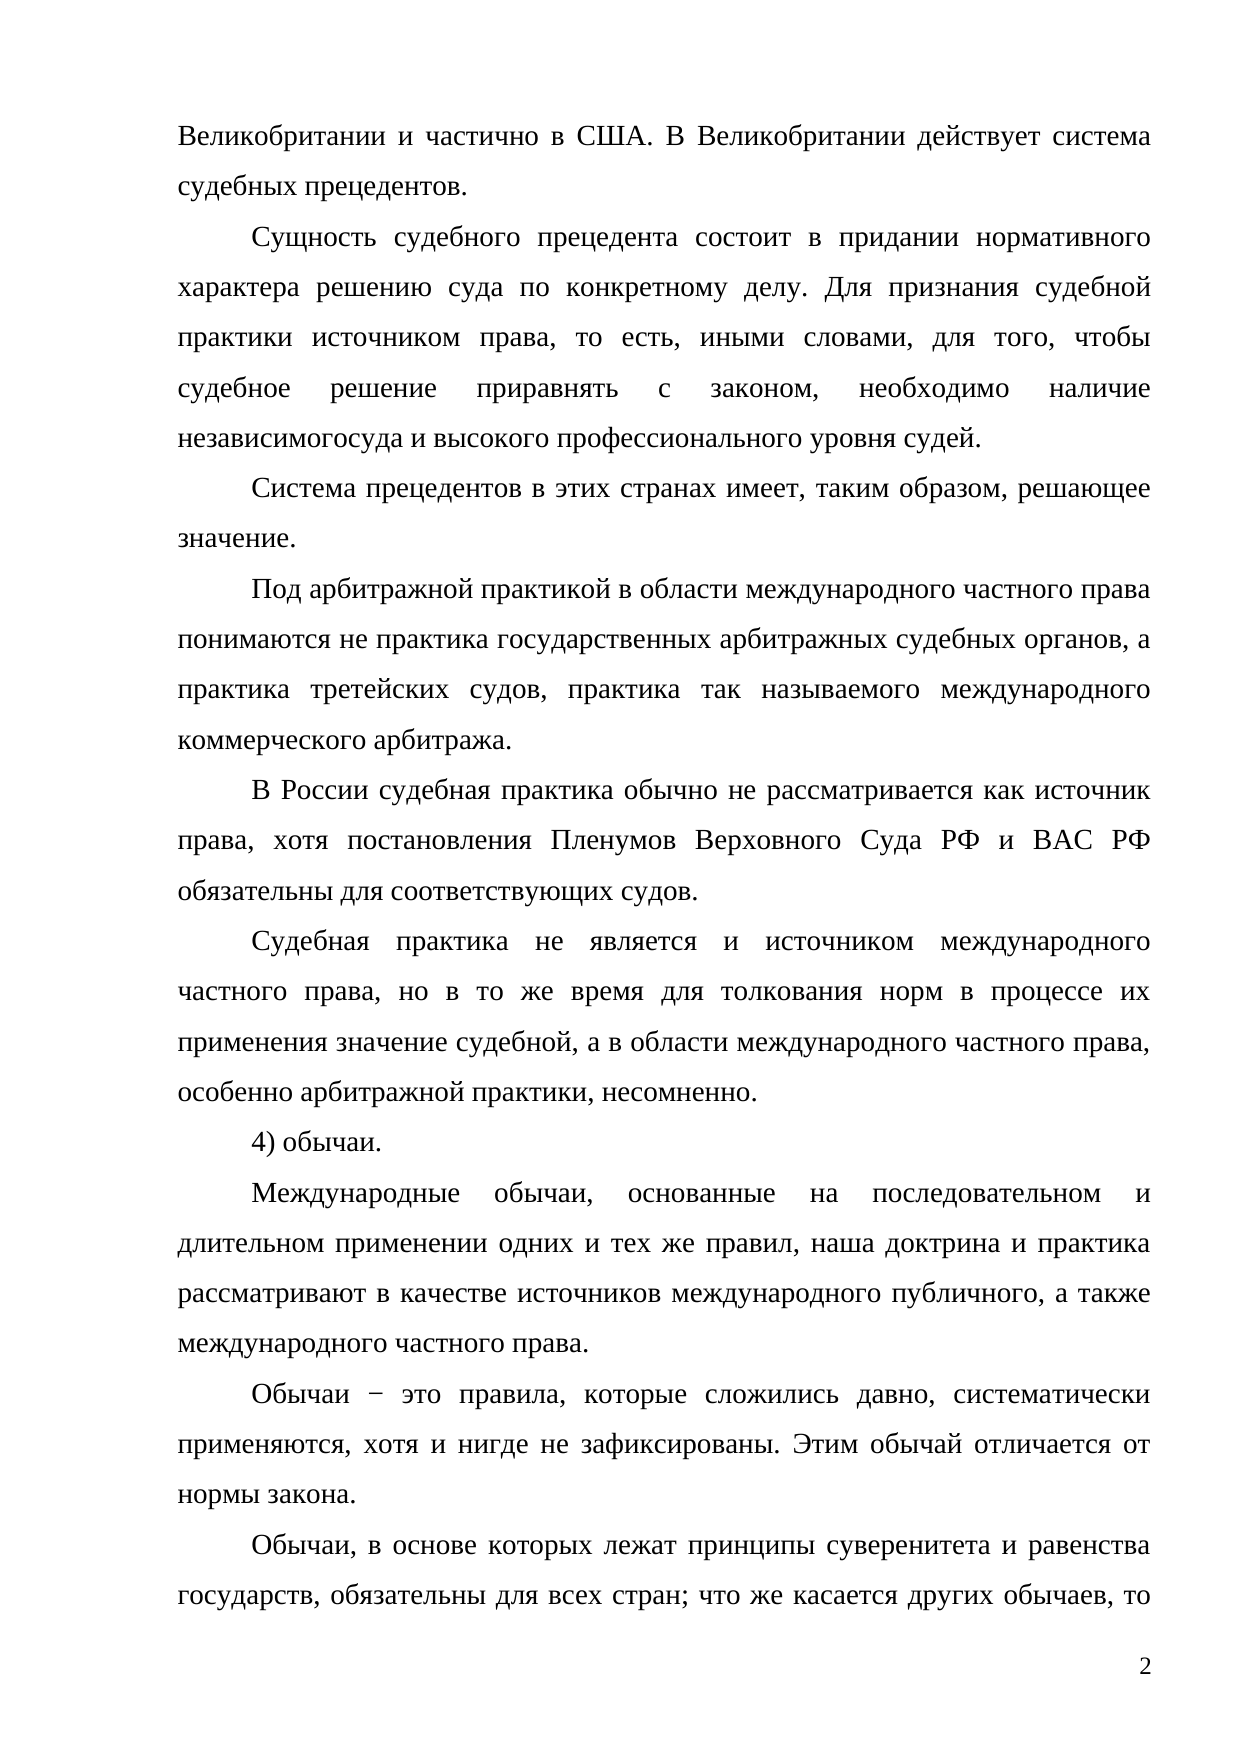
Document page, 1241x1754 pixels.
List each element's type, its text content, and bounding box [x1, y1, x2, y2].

text Под арбитражной практикой в области международного частного права понимаются не практика государственных арбитражных судебных органов, а практика третейских судов, практика так называемого международного коммерческого арбитража. [177, 571, 1152, 755]
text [177, 118, 1152, 202]
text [177, 1527, 1152, 1611]
text Международные обычаи, основанные на последовательном и длительном применении одних и тех же правил, наша доктрина и практика рассматривают в качестве источников международного публичного, а также международного частного права. [177, 1175, 1152, 1359]
text В России судебная практика обычно не рассматривается как источник права, хотя постановления Пленумов Верховного Суда РФ и ВАС РФ обязательны для соответствующих судов. [177, 772, 1152, 906]
text Сущность судебного прецедента состоит в придании нормативного характера решению суда по конкретному делу. Для признания судебной практики источником права, то есть, иными словами, для того, чтобы судебное решение приравнять с законом, необходимо наличие независимогосуда и высокого профессионального уровня судей. [177, 219, 1152, 453]
text Судебная практика не является и источником международного частного права, но в то же время для толкования норм в процессе их применения значение судебной, а в области международного частного права, особенно арбитражной практики, несомненно. [177, 923, 1152, 1108]
text Обычаи − это правила, которые сложились давно, систематически применяются, хотя и нигде не зафиксированы. Этим обычай отличается от нормы закона. [177, 1376, 1152, 1510]
text Система прецедентов в этих странах имеет, таким образом, решающее значение. [177, 470, 1152, 554]
text 4) обычаи. [177, 1124, 1152, 1158]
